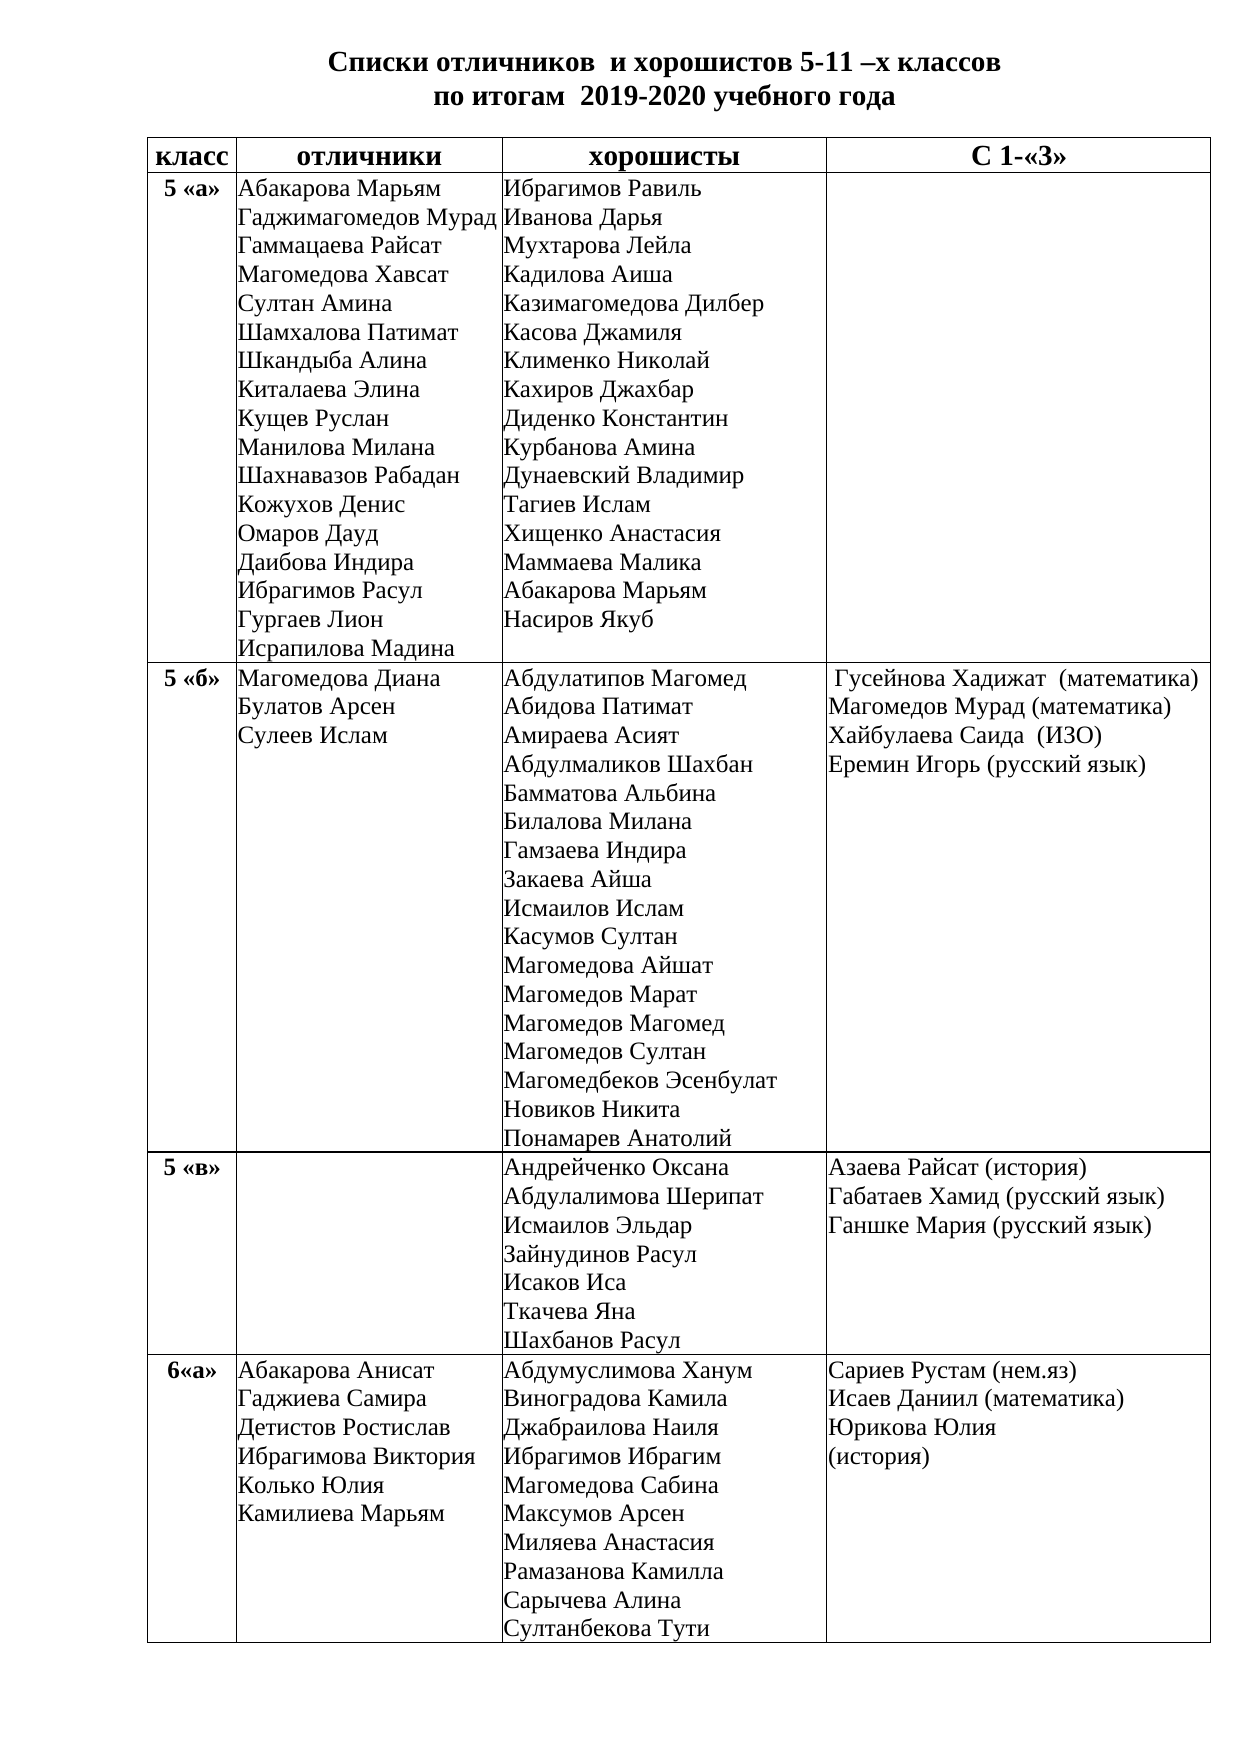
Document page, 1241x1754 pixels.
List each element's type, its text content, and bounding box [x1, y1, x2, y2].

table_cell 5 «б» [148, 663, 236, 1151]
table_cell [237, 1153, 502, 1354]
table_cell [827, 173, 1210, 662]
text по итогам 2019-2020 учебного года [177, 78, 1152, 111]
table_cell 5 «а» [148, 173, 236, 662]
table_cell Абдулатипов Магомед Абидова Патимат Амираева Асият Абдулмаликов Шахбан Бамматова Альбина Билалова Милана Гамзаева Индира Закаева Айша Исмаилов Ислам Касумов Султан Магомедова Айшат Магомедов Марат Магомедов Магомед Магомедов Султан Магомедбеков Эсенбулат Новиков Никита Понамарев Анатолий [503, 663, 826, 1151]
table_cell Андрейченко Оксана Абдулалимова Шерипат Исмаилов Эльдар Зайнудинов Расул Исаков Иса Ткачева Яна Шахбанов Расул [503, 1153, 826, 1354]
table_cell Азаева Райсат (история) Габатаев Хамид (русский язык) Ганшке Мария (русский язык) [827, 1153, 1210, 1354]
table_header класс [148, 138, 236, 172]
table_cell Гусейнова Хадижат (математика) Магомедов Мурад (математика) Хайбулаева Саида (ИЗО) Еремин Игорь (русский язык) [827, 663, 1210, 1151]
table_cell Абдумуслимова Ханум Виноградова Камила Джабраилова Наиля Ибрагимов Ибрагим Магомедова Сабина Максумов Арсен Миляева Анастасия Рамазанова Камилла Сарычева Алина Султанбекова Тути [503, 1355, 826, 1642]
table_cell Абакарова Марьям Гаджимагомедов Мурад Гаммацаева Райсат Магомедова Хавсат Султан Амина Шамхалова Патимат Шкандыба Алина Киталаева Элина Кущев Руслан Манилова Милана Шахнавазов Рабадан Кожухов Денис Омаров Дауд Даибова Индира Ибрагимов Расул Гургаев Лион Исрапилова Мадина [237, 173, 502, 662]
table_cell Магомедова Диана Булатов Арсен Сулеев Ислам [237, 663, 502, 1151]
table_cell Сариев Рустам (нем.яз) Исаев Даниил (математика) Юрикова Юлия (история) [827, 1355, 1210, 1642]
table_cell Ибрагимов Равиль Иванова Дарья Мухтарова Лейла Кадилова Аиша Казимагомедова Дилбер Касова Джамиля Клименко Николай Кахиров Джахбар Диденко Константин Курбанова Амина Дунаевский Владимир Тагиев Ислам Хищенко Анастасия Маммаева Малика Абакарова Марьям Насиров Якуб [503, 173, 826, 662]
table_header хорошисты [503, 138, 826, 172]
table_cell Абакарова Анисат Гаджиева Самира Детистов Ростислав Ибрагимова Виктория Колько Юлия Камилиева Марьям [237, 1355, 502, 1642]
table_cell 6«а» [148, 1355, 236, 1642]
table_cell 5 «в» [148, 1153, 236, 1354]
text Списки отличников и хорошистов 5-11 –х классов [177, 44, 1152, 78]
table_header С 1-«3» [827, 138, 1210, 172]
table_header отличники [237, 138, 502, 172]
